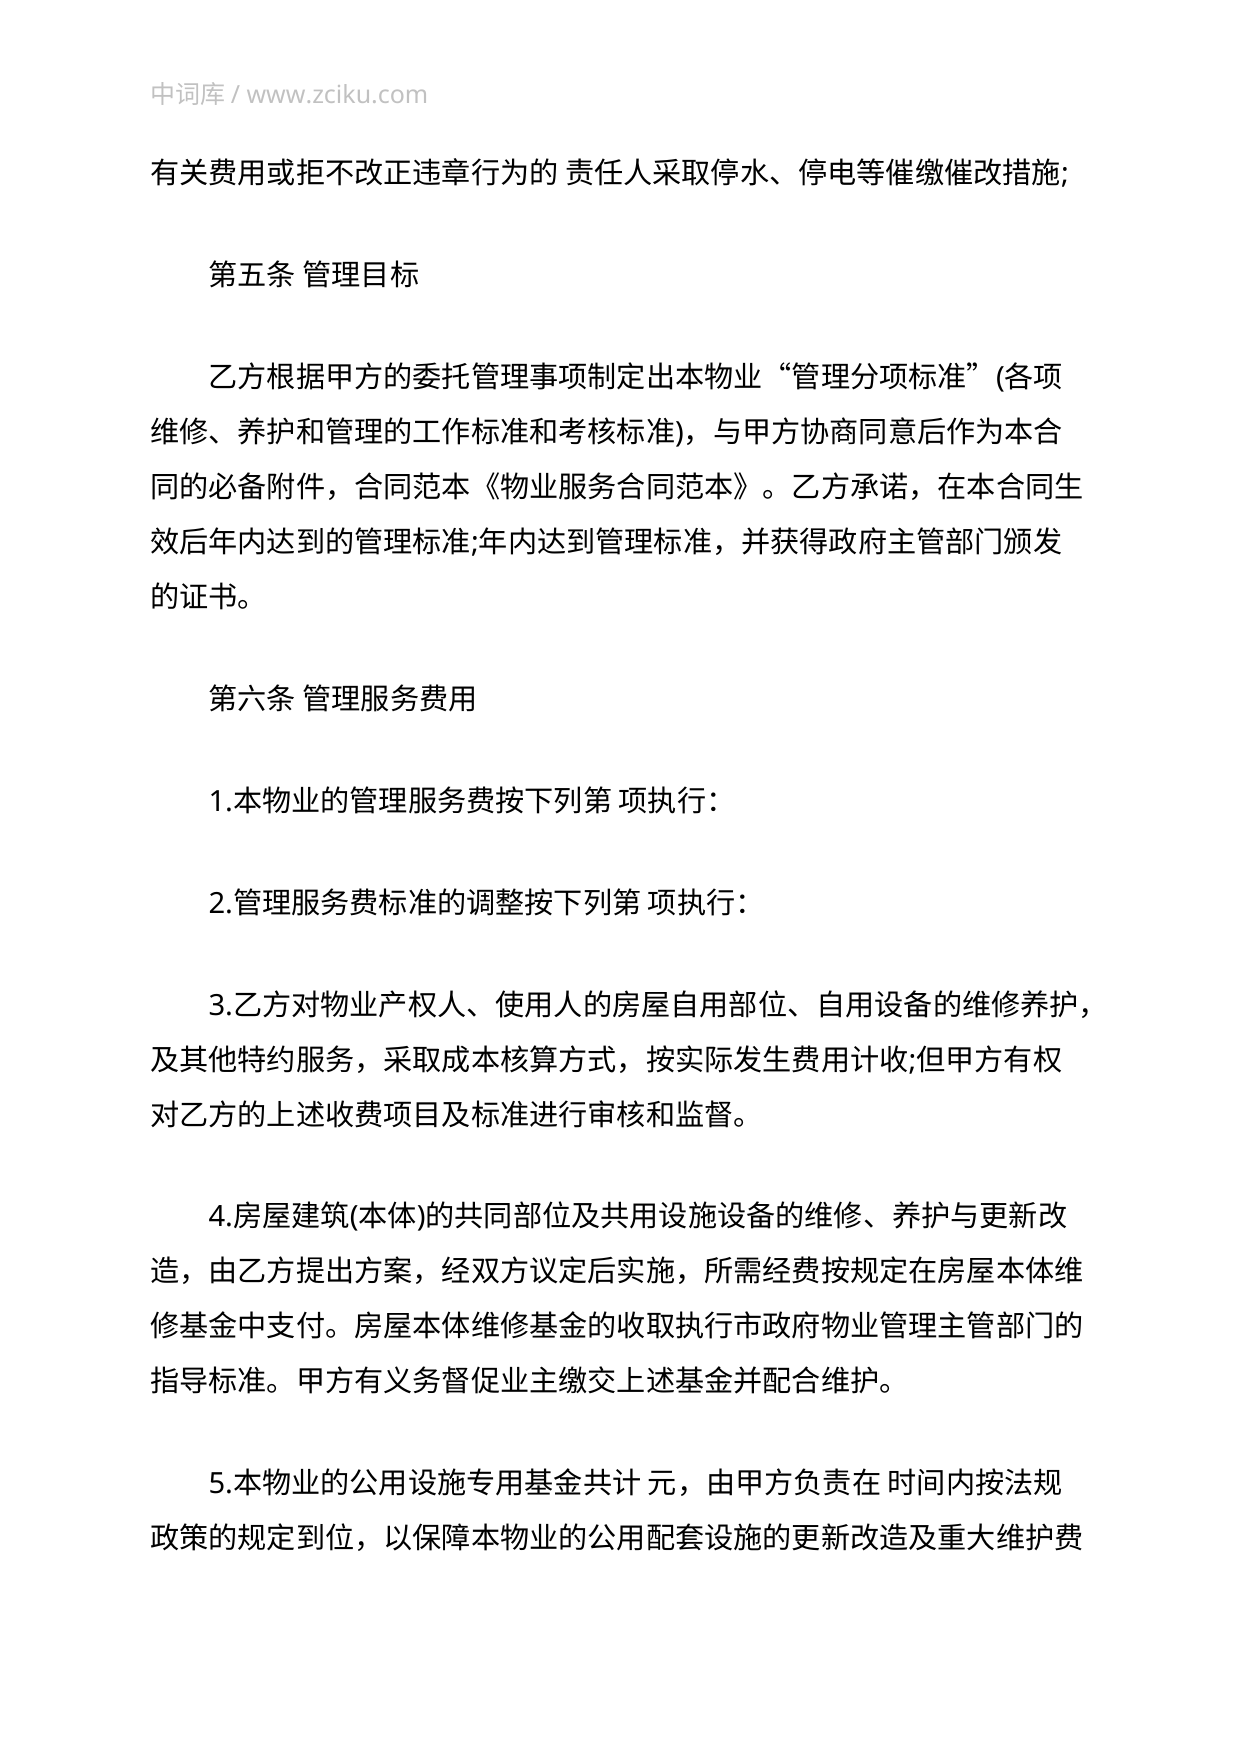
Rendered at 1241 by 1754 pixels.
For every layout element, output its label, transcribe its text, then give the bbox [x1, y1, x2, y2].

text 第五条 管理目标 [150, 252, 1090, 294]
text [150, 1459, 1090, 1557]
text 第六条 管理服务费用 [150, 675, 1090, 718]
text 1.本物业的管理服务费按下列第 项执行： [150, 777, 1090, 819]
text 乙方根据甲方的委托管理事项制定出本物业“管理分项标准”(各项维修、养护和管理的工作标准和考核标准)，与甲方协商同意后作为本合同的必备附件，合同范本《物业服务合同范本》。乙方承诺，在本合同生效后年内达到的管理标准;年内达到管理标准，并获得政府主管部门颁发的证书。 [150, 354, 1090, 616]
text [150, 150, 1090, 192]
text 4.房屋建筑(本体)的共同部位及共用设施设备的维修、养护与更新改造，由乙方提出方案，经双方议定后实施，所需经费按规定在房屋本体维修基金中支付。房屋本体维修基金的收取执行市政府物业管理主管部门的指导标准。甲方有义务督促业主缴交上述基金并配合维护。 [150, 1193, 1090, 1400]
text 2.管理服务费标准的调整按下列第 项执行： [150, 879, 1090, 922]
text 3.乙方对物业产权人、使用人的房屋自用部位、自用设备的维修养护，及其他特约服务，采取成本核算方式，按实际发生费用计收;但甲方有权对乙方的上述收费项目及标准进行审核和监督。 [150, 981, 1090, 1133]
